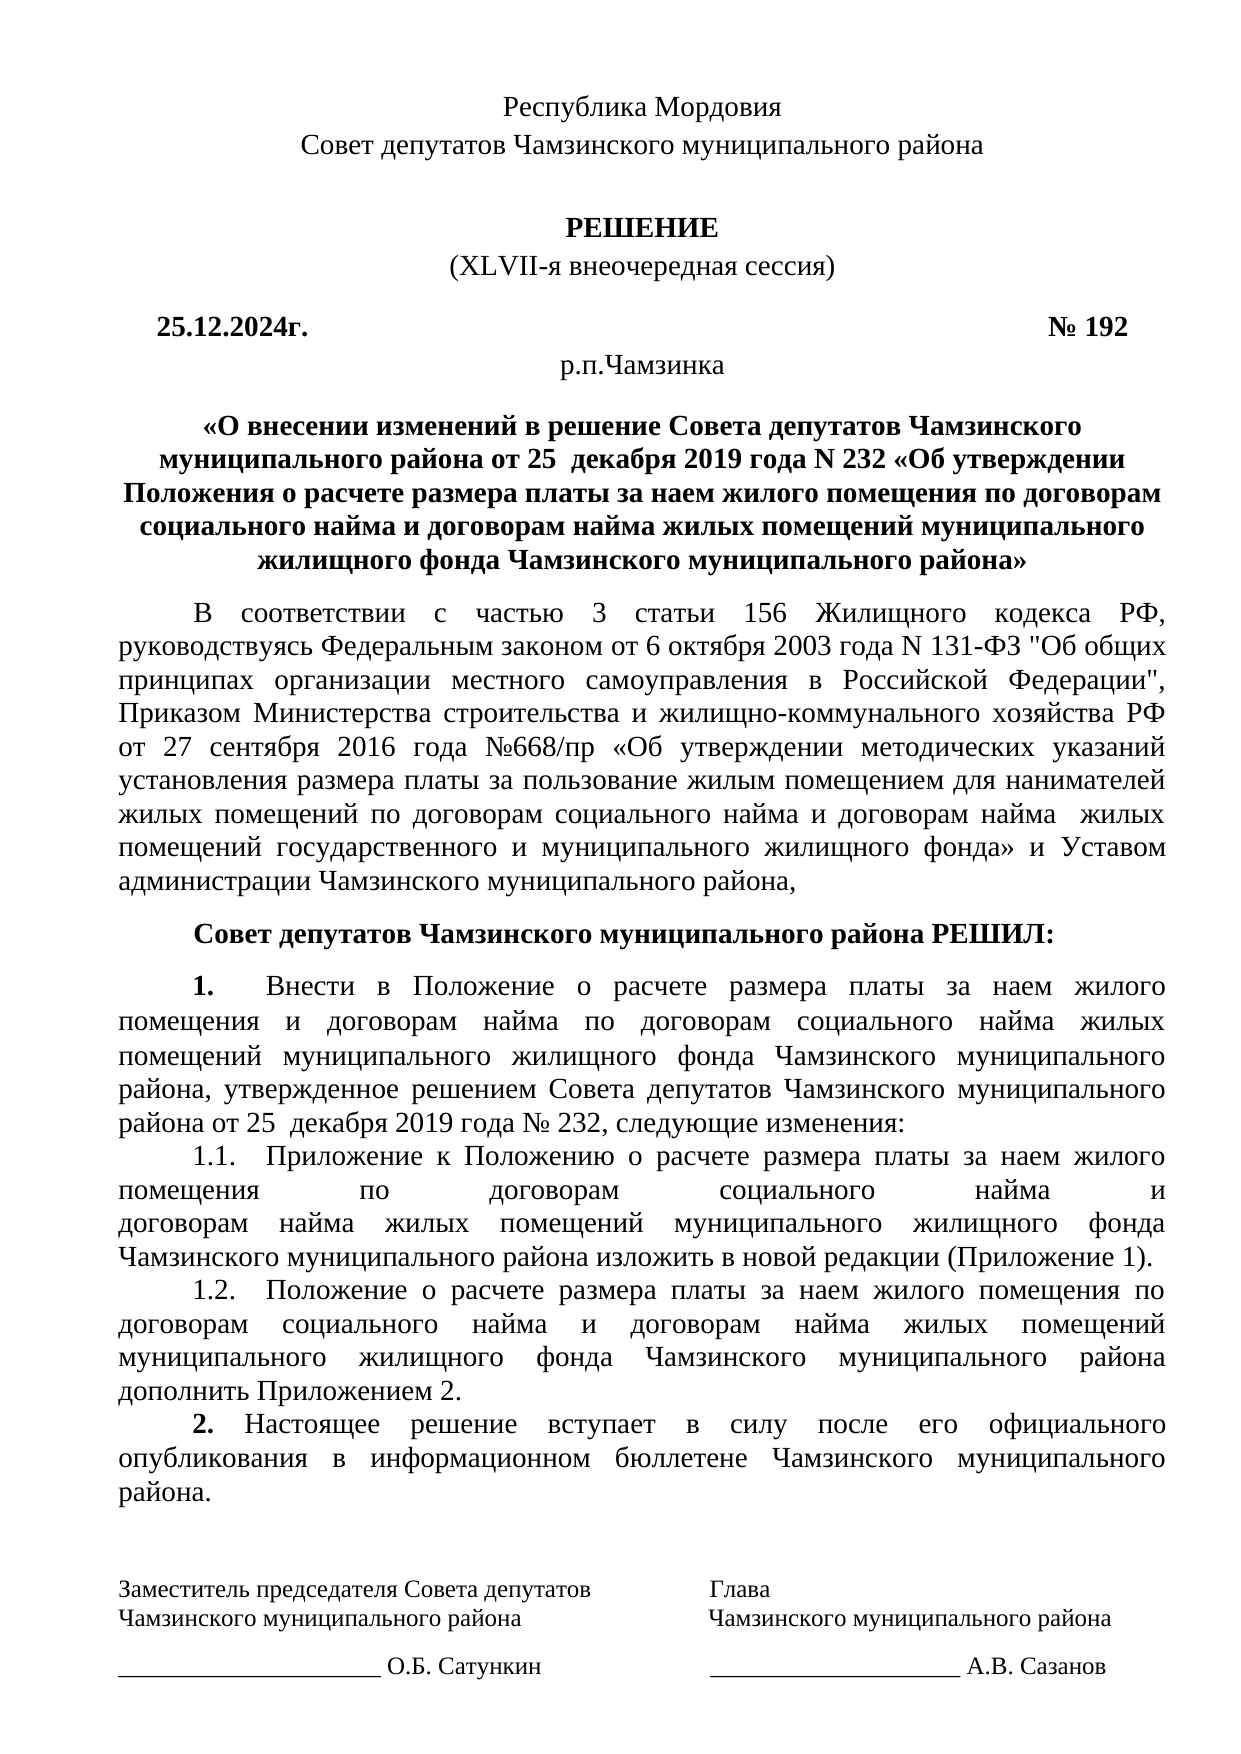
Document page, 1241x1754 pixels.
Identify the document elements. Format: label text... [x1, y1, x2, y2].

text _____________________ О.Б. Сатункин ____________________ А.В. Сазанов [118, 1651, 1166, 1680]
list Положение о расчете размера платы за наем жилого помещения по договорам социального найма и договорам найма жилых помещений муниципального жилищного фонда Чамзинского муниципального района дополнить Приложением 2. [118, 1272, 1166, 1407]
text В соответствии с частью 3 статьи 156 Жилищного кодекса РФ, руководствуясь Федеральным законом от 6 октября 2003 года N 131-ФЗ "Об общих принципах организации местного самоуправления в Российской Федерации", Приказом Министерства строительства и жилищно-коммунального хозяйства РФ от 27 сентября 2016 года №668/пр «Об утверждении методических указаний установления размера платы за пользование жилым помещением для нанимателей жилых помещений по договорам социального найма и договорам найма жилых помещений государственного и муниципального жилищного фонда» и Уставом администрации Чамзинского муниципального района, [118, 595, 1166, 897]
text Заместитель председателя Совета депутатов Глава [118, 1574, 1166, 1603]
text РЕШЕНИЕ [118, 210, 1166, 243]
text р.п.Чамзинка [118, 347, 1166, 381]
list Внести в Положение о расчете размера платы за наем жилого помещения и договорам найма по договорам социального найма жилых помещений муниципального жилищного фонда Чамзинского муниципального района, утвержденное решением Совета депутатов Чамзинского муниципального района от 25 декабря 2019 года № 232, следующие изменения: [118, 968, 1166, 1138]
text Республика Мордовия [118, 89, 1166, 122]
text Совет депутатов Чамзинского муниципального района [118, 127, 1166, 161]
text 2. Настоящее решение вступает в силу после его официального опубликования в информационном бюллетене Чамзинского муниципального района. [118, 1407, 1166, 1507]
text 25.12.2024г. № 192 [118, 309, 1166, 342]
list Приложение к Положению о расчете размера платы за наем жилого помещения по договорам социального найма и договорам найма жилых помещений муниципального жилищного фонда Чамзинского муниципального района изложить в новой редакции (Приложение 1). [118, 1138, 1166, 1272]
text «О внесении изменений в решение Совета депутатов Чамзинского муниципального района от 25 декабря 2019 года N 232 «Об утверждении Положения о расчете размера платы за наем жилого помещения по договорам социального найма и договорам найма жилых помещений муниципального жилищного фонда Чамзинского муниципального района» [118, 408, 1166, 576]
text Совет депутатов Чамзинского муниципального района РЕШИЛ: [118, 916, 1166, 949]
text Чамзинского муниципального района Чамзинского муниципального района [118, 1603, 1166, 1632]
text (XLVII-я внеочередная сессия) [118, 248, 1166, 282]
